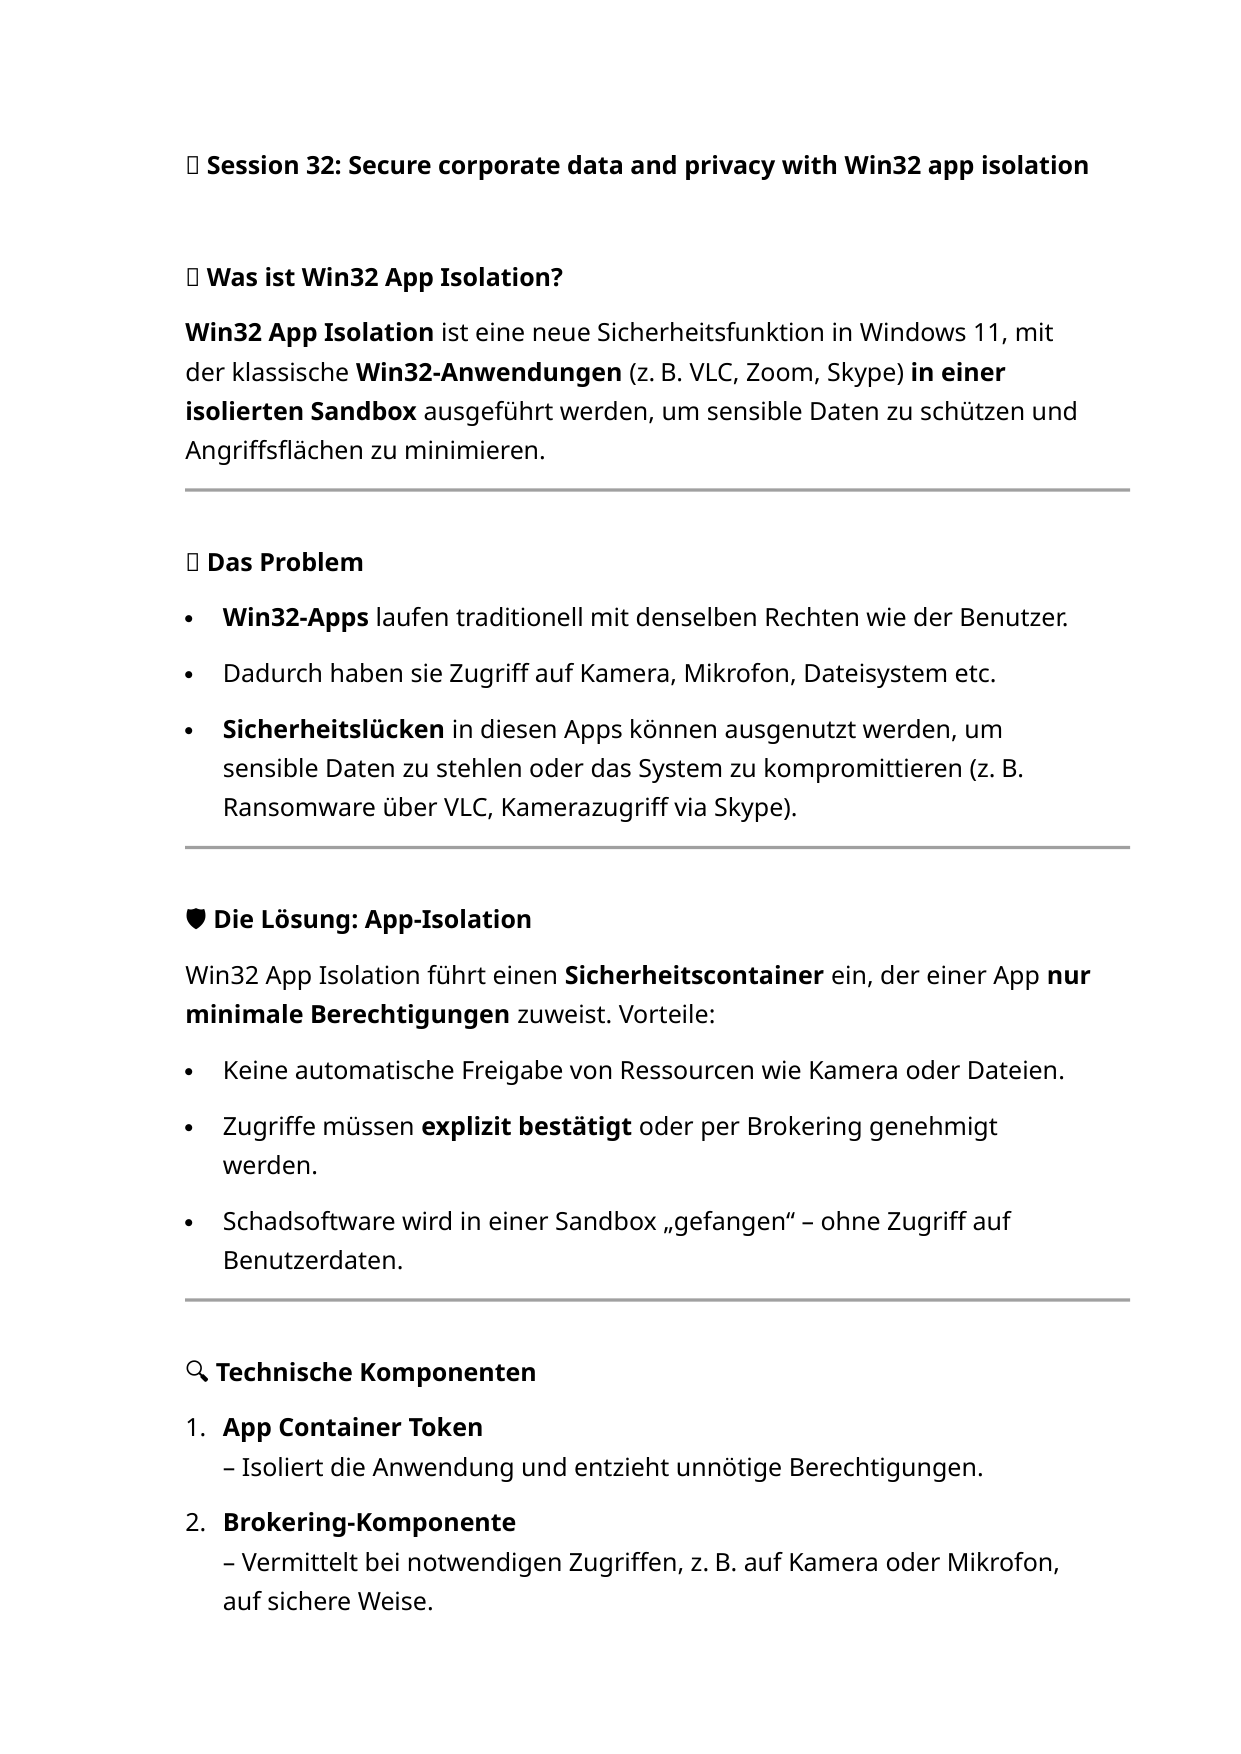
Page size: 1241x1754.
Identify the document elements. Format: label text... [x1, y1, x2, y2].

text 🧱 Was ist Win32 App Isolation? [185, 259, 1093, 293]
list Schadsoftware wird in einer Sandbox „gefangen“ – ohne Zugriff auf Benutzerdaten. [185, 1203, 1093, 1277]
text Win32 App Isolation ist eine neue Sicherheitsfunktion in Windows 11, mit der klassische Win32-Anwendungen (z. B. VLC, Zoom, Skype) in einer isolierten Sandbox ausgeführt werden, um sensible Daten zu schützen und Angriffsflächen zu minimieren. [185, 315, 1093, 467]
list Win32-Apps laufen traditionell mit denselben Rechten wie der Benutzer. [185, 600, 1093, 634]
list Zugriffe müssen explizit bestätigt oder per Brokering genehmigt werden. [185, 1108, 1093, 1182]
text 🚨 Das Problem [185, 544, 1093, 578]
list Keine automatische Freigabe von Ressourcen wie Kamera oder Dateien. [185, 1053, 1093, 1087]
text ✅ Session 32: Secure corporate data and privacy with Win32 app isolation [185, 148, 1093, 182]
list Dadurch haben sie Zugriff auf Kamera, Mikrofon, Dateisystem etc. [185, 656, 1093, 690]
list Brokering-Komponente – Vermittelt bei notwendigen Zugriffen, z. B. auf Kamera oder Mikrofon, auf sichere Weise. [185, 1505, 1093, 1617]
text 🛡️ Die Lösung: App-Isolation [185, 902, 1093, 936]
text Win32 App Isolation führt einen Sicherheitscontainer ein, der einer App nur minimale Berechtigungen zuweist. Vorteile: [185, 958, 1093, 1031]
list Sicherheitslücken in diesen Apps können ausgenutzt werden, um sensible Daten zu stehlen oder das System zu kompromittieren (z. B. Ransomware über VLC, Kamerazugriff via Skype). [185, 712, 1093, 824]
text 🔍 Technische Komponenten [185, 1354, 1093, 1388]
list App Container Token – Isoliert die Anwendung und entzieht unnötige Berechtigungen. [185, 1410, 1093, 1483]
